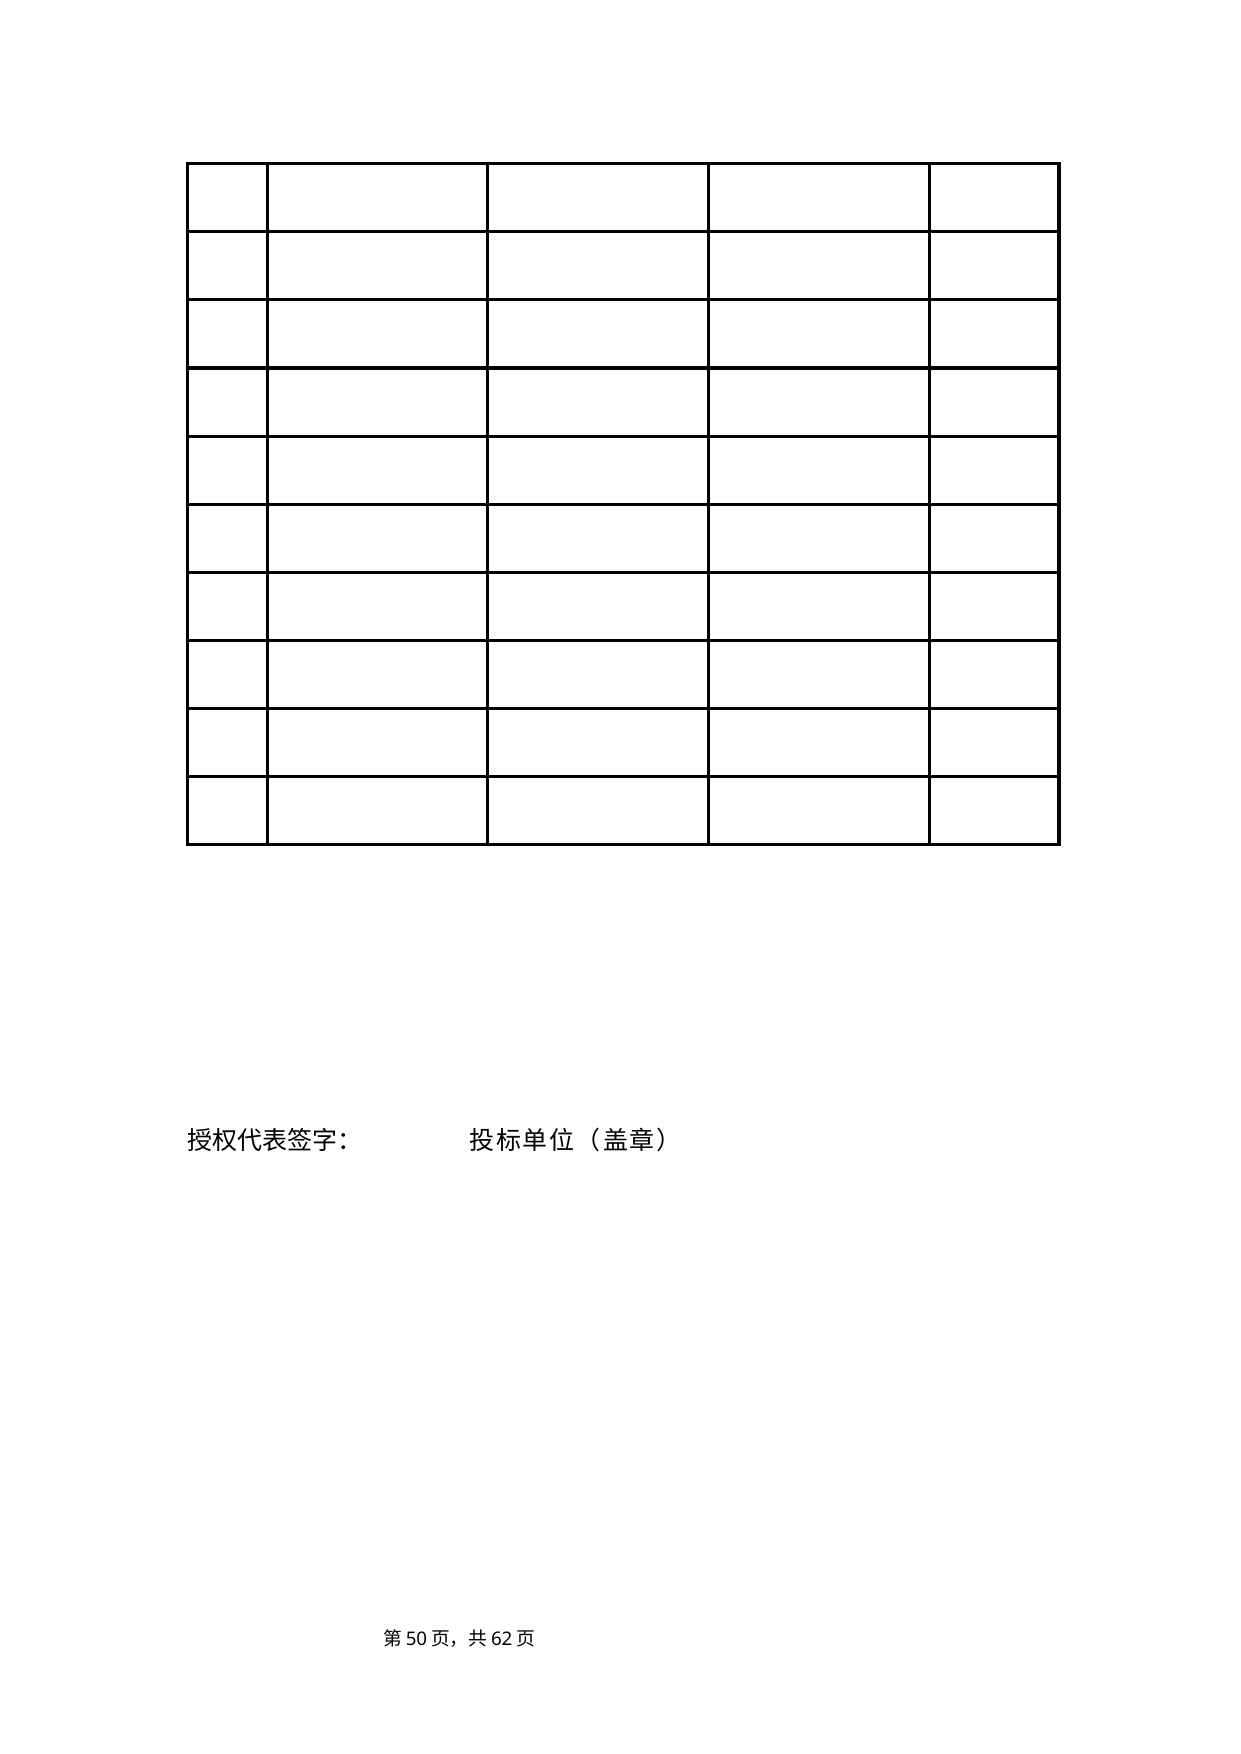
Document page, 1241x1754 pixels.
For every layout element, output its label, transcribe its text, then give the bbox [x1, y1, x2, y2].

table_cell [710, 165, 928, 230]
table_cell [931, 778, 1057, 843]
table_cell [269, 370, 486, 434]
table_cell [931, 301, 1057, 366]
table_cell [710, 642, 928, 707]
table_cell [931, 506, 1057, 571]
table_cell [189, 370, 266, 434]
table_cell [931, 165, 1057, 230]
table_cell [710, 778, 928, 843]
table_cell [489, 233, 707, 298]
table_cell [931, 710, 1057, 775]
table_cell [269, 710, 486, 775]
text 授权代表签字： 投标单位（盖章） [187, 1106, 1053, 1171]
table_cell [710, 506, 928, 571]
table_cell [710, 710, 928, 775]
table_cell [269, 574, 486, 639]
table_cell [710, 233, 928, 298]
table_cell [189, 642, 266, 707]
table_cell [189, 438, 266, 503]
table_cell [189, 710, 266, 775]
table_cell [269, 301, 486, 366]
table_cell [710, 574, 928, 639]
table_cell [489, 301, 707, 366]
table_cell [710, 370, 928, 434]
table_cell [489, 642, 707, 707]
table_cell [931, 642, 1057, 707]
table_cell [489, 710, 707, 775]
table_cell [189, 778, 266, 843]
table_cell [489, 778, 707, 843]
table_cell [269, 165, 486, 230]
table_cell [189, 574, 266, 639]
table_cell [269, 506, 486, 571]
table_cell [489, 165, 707, 230]
table_cell [710, 301, 928, 366]
table_cell [269, 642, 486, 707]
table_cell [710, 438, 928, 503]
table_cell [189, 301, 266, 366]
table_cell [489, 438, 707, 503]
table_cell [489, 574, 707, 639]
table_cell [931, 233, 1057, 298]
table_cell [931, 370, 1057, 434]
table_cell [189, 165, 266, 230]
table_cell [189, 506, 266, 571]
table_cell [269, 778, 486, 843]
table_cell [489, 370, 707, 434]
table_cell [931, 574, 1057, 639]
table_cell [269, 438, 486, 503]
table_cell [189, 233, 266, 298]
table_cell [931, 438, 1057, 503]
table_cell [269, 233, 486, 298]
table_cell [489, 506, 707, 571]
